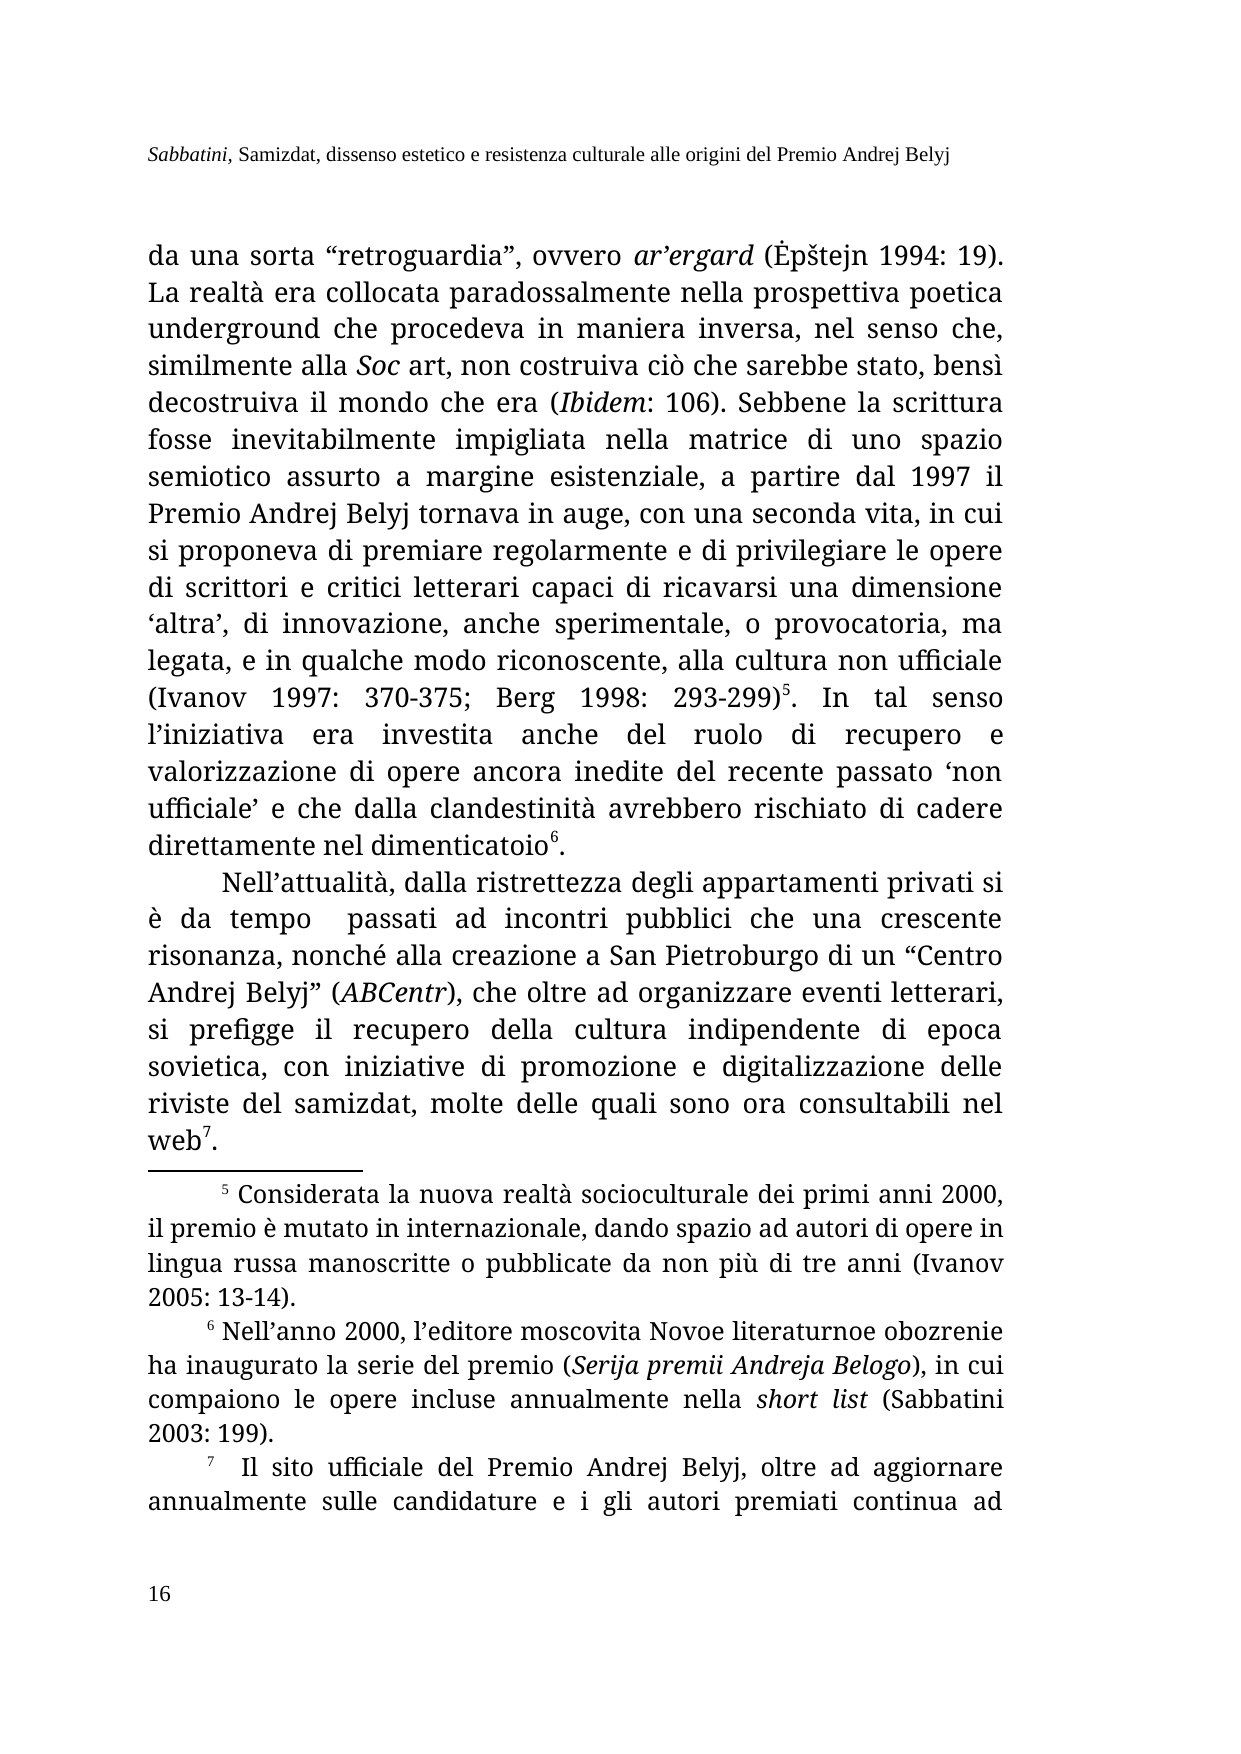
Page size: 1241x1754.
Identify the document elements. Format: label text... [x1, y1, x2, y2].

text Nell’attualità, dalla ristrettezza degli appartamenti privati si è da tempo passati ad incontri pubblici che una crescente risonanza, nonché alla creazione a San Pietroburgo di un “Centro Andrej Belyj” (ABCentr), che oltre ad organizzare eventi letterari, si prefigge il recupero della cultura indipendente di epoca sovietica, con iniziative di promozione e digitalizzazione delle riviste del samizdat, molte delle quali sono ora consultabili nel web. [148, 863, 1004, 1158]
